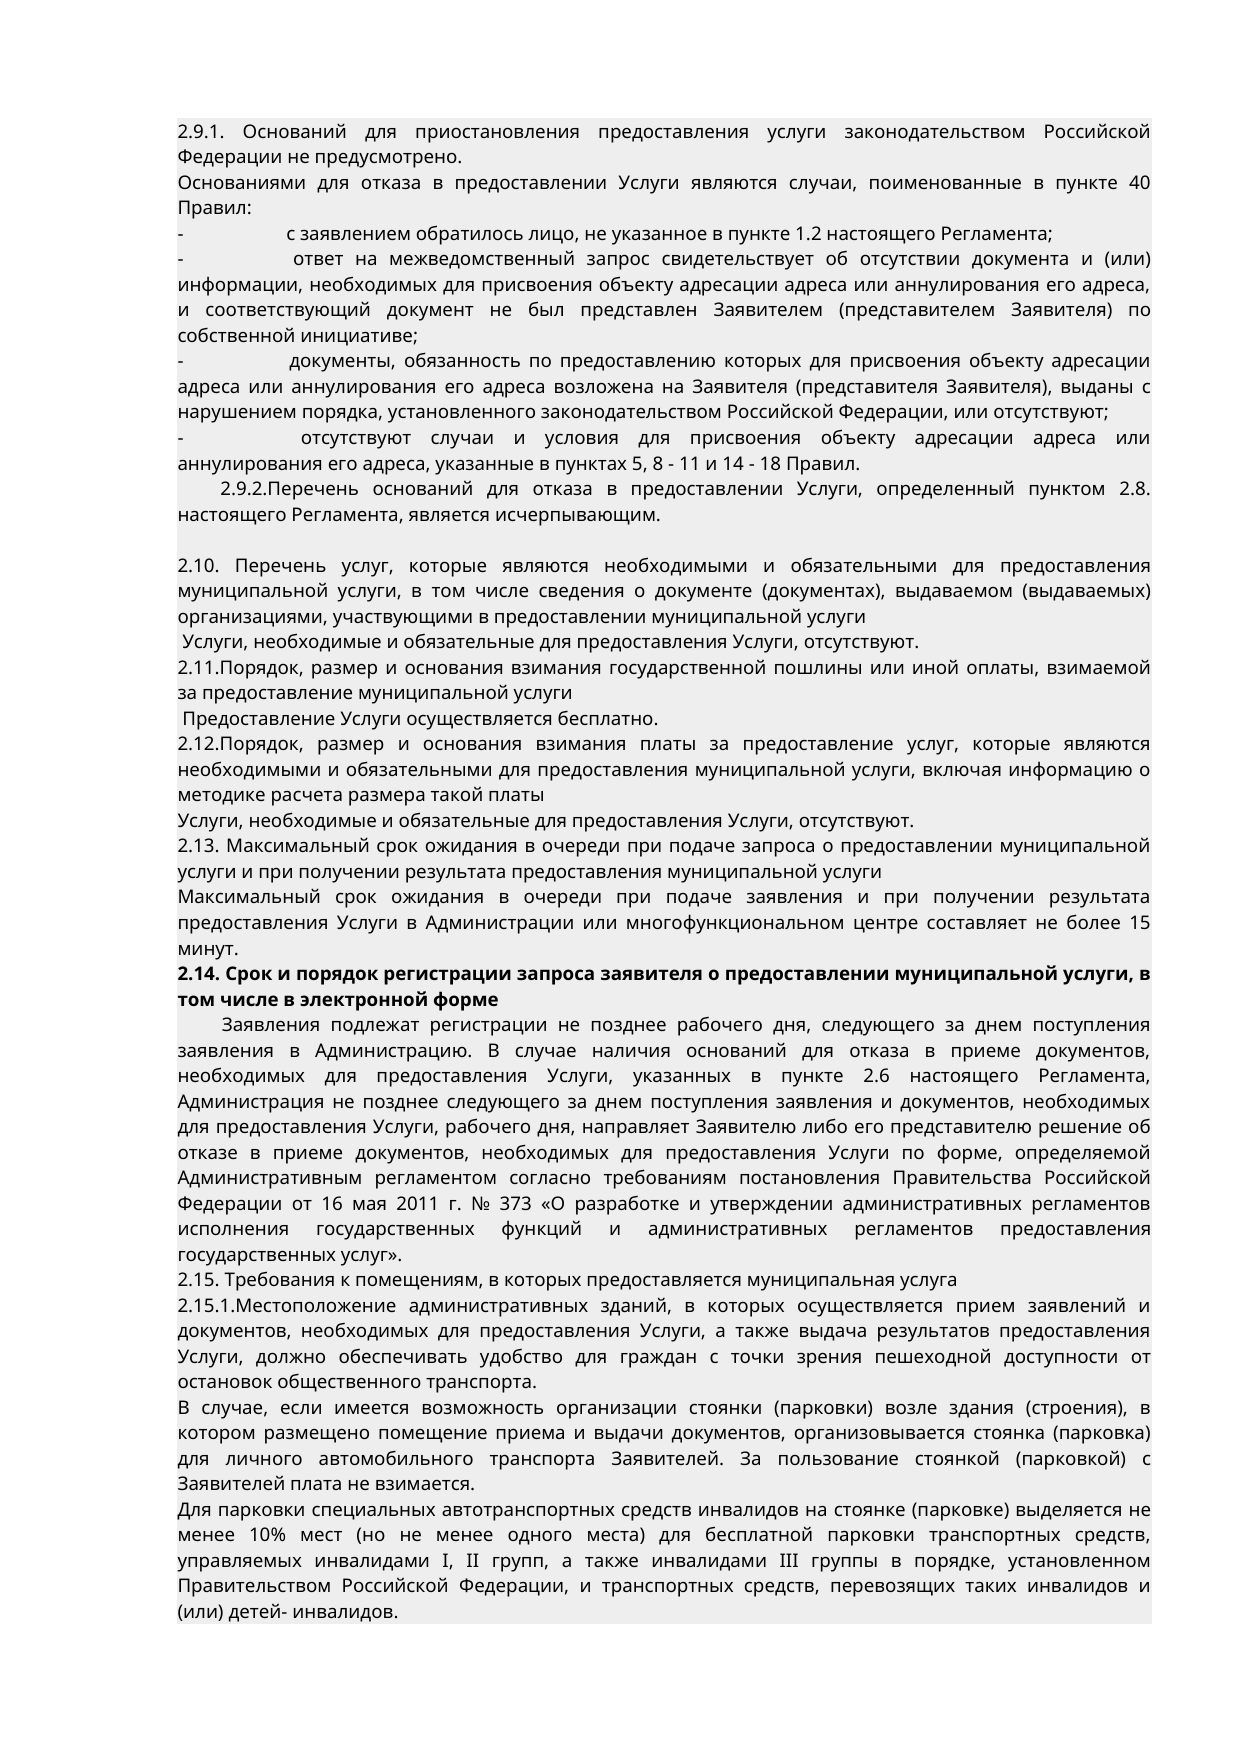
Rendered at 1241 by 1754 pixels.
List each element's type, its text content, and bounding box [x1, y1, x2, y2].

text Услуги, необходимые и обязательные для предоставления Услуги, отсутствуют. [177, 807, 1152, 833]
text Заявления подлежат регистрации не позднее рабочего дня, следующего за днем поступления заявления в Администрацию. В случае наличия оснований для отказа в приеме документов, необходимых для предоставления Услуги, указанных в пункте 2.6 настоящего Регламента, Администрация не позднее следующего за днем поступления заявления и документов, необходимых для предоставления Услуги, рабочего дня, направляет Заявителю либо его представителю решение об отказе в приеме документов, необходимых для предоставления Услуги по форме, определяемой Административным регламентом согласно требованиям постановления Правительства Российской Федерации от 16 мая 2011 г. № 373 «О разработке и утверждении административных регламентов исполнения государственных функций и административных регламентов предоставления государственных услуг». [177, 1011, 1152, 1267]
text Максимальный срок ожидания в очереди при подаче заявления и при получении результата предоставления Услуги в Администрации или многофункциональном центре составляет не более 15 минут. [177, 884, 1152, 960]
text 2.14. Срок и порядок регистрации запроса заявителя о предоставлении муниципальной услуги, в том числе в электронной форме [177, 960, 1152, 1011]
text 2.15. Требования к помещениям, в которых предоставляется муниципальная услуга [177, 1267, 1152, 1292]
text - с заявлением обратилось лицо, не указанное в пункте 1.2 настоящего Регламента; [177, 220, 1152, 246]
text 2.11.Порядок, размер и основания взимания государственной пошлины или иной оплаты, взимаемой за предоставление муниципальной услуги [177, 654, 1152, 705]
text Основаниями для отказа в предоставлении Услуги являются случаи, поименованные в пункте 40 Правил: [177, 169, 1152, 220]
text 2.10. Перечень услуг, которые являются необходимыми и обязательными для предоставления муниципальной услуги, в том числе сведения о документе (документах), выдаваемом (выдаваемых) организациями, участвующими в предоставлении муниципальной услуги [177, 552, 1152, 628]
text 2.13. Максимальный срок ожидания в очереди при подаче запроса о предоставлении муниципальной услуги и при получении результата предоставления муниципальной услуги [177, 833, 1152, 884]
text - ответ на межведомственный запрос свидетельствует об отсутствии документа и (или) информации, необходимых для присвоения объекту адресации адреса или аннулирования его адреса, и соответствующий документ не был представлен Заявителем (представителем Заявителя) по собственной инициативе; [177, 246, 1152, 348]
text 2.9.2.Перечень оснований для отказа в предоставлении Услуги, определенный пунктом 2.8. настоящего Регламента, является исчерпывающим. [177, 475, 1152, 526]
text Услуги, необходимые и обязательные для предоставления Услуги, отсутствуют. [177, 628, 1152, 654]
text Для парковки специальных автотранспортных средств инвалидов на стоянке (парковке) выделяется не менее 10% мест (но не менее одного места) для бесплатной парковки транспортных средств, управляемых инвалидами I, II групп, а также инвалидами III группы в порядке, установленном Правительством Российской Федерации, и транспортных средств, перевозящих таких инвалидов и (или) детей- инвалидов. [177, 1496, 1152, 1624]
text 2.15.1.Местоположение административных зданий, в которых осуществляется прием заявлений и документов, необходимых для предоставления Услуги, а также выдача результатов предоставления Услуги, должно обеспечивать удобство для граждан с точки зрения пешеходной доступности от остановок общественного транспорта. [177, 1292, 1152, 1394]
text 2.12.Порядок, размер и основания взимания платы за предоставление услуг, которые являются необходимыми и обязательными для предоставления муниципальной услуги, включая информацию о методике расчета размера такой платы [177, 731, 1152, 807]
text 2.9.1. Оснований для приостановления предоставления услуги законодательством Российской Федерации не предусмотрено. [177, 118, 1152, 169]
text - документы, обязанность по предоставлению которых для присвоения объекту адресации адреса или аннулирования его адреса возложена на Заявителя (представителя Заявителя), выданы с нарушением порядка, установленного законодательством Российской Федерации, или отсутствуют; [177, 348, 1152, 424]
text Предоставление Услуги осуществляется бесплатно. [177, 705, 1152, 731]
text - отсутствуют случаи и условия для присвоения объекту адресации адреса или аннулирования его адреса, указанные в пунктах 5, 8 - 11 и 14 - 18 Правил. [177, 424, 1152, 475]
text В случае, если имеется возможность организации стоянки (парковки) возле здания (строения), в котором размещено помещение приема и выдачи документов, организовывается стоянка (парковка) для личного автомобильного транспорта Заявителей. За пользование стоянкой (парковкой) с Заявителей плата не взимается. [177, 1394, 1152, 1496]
